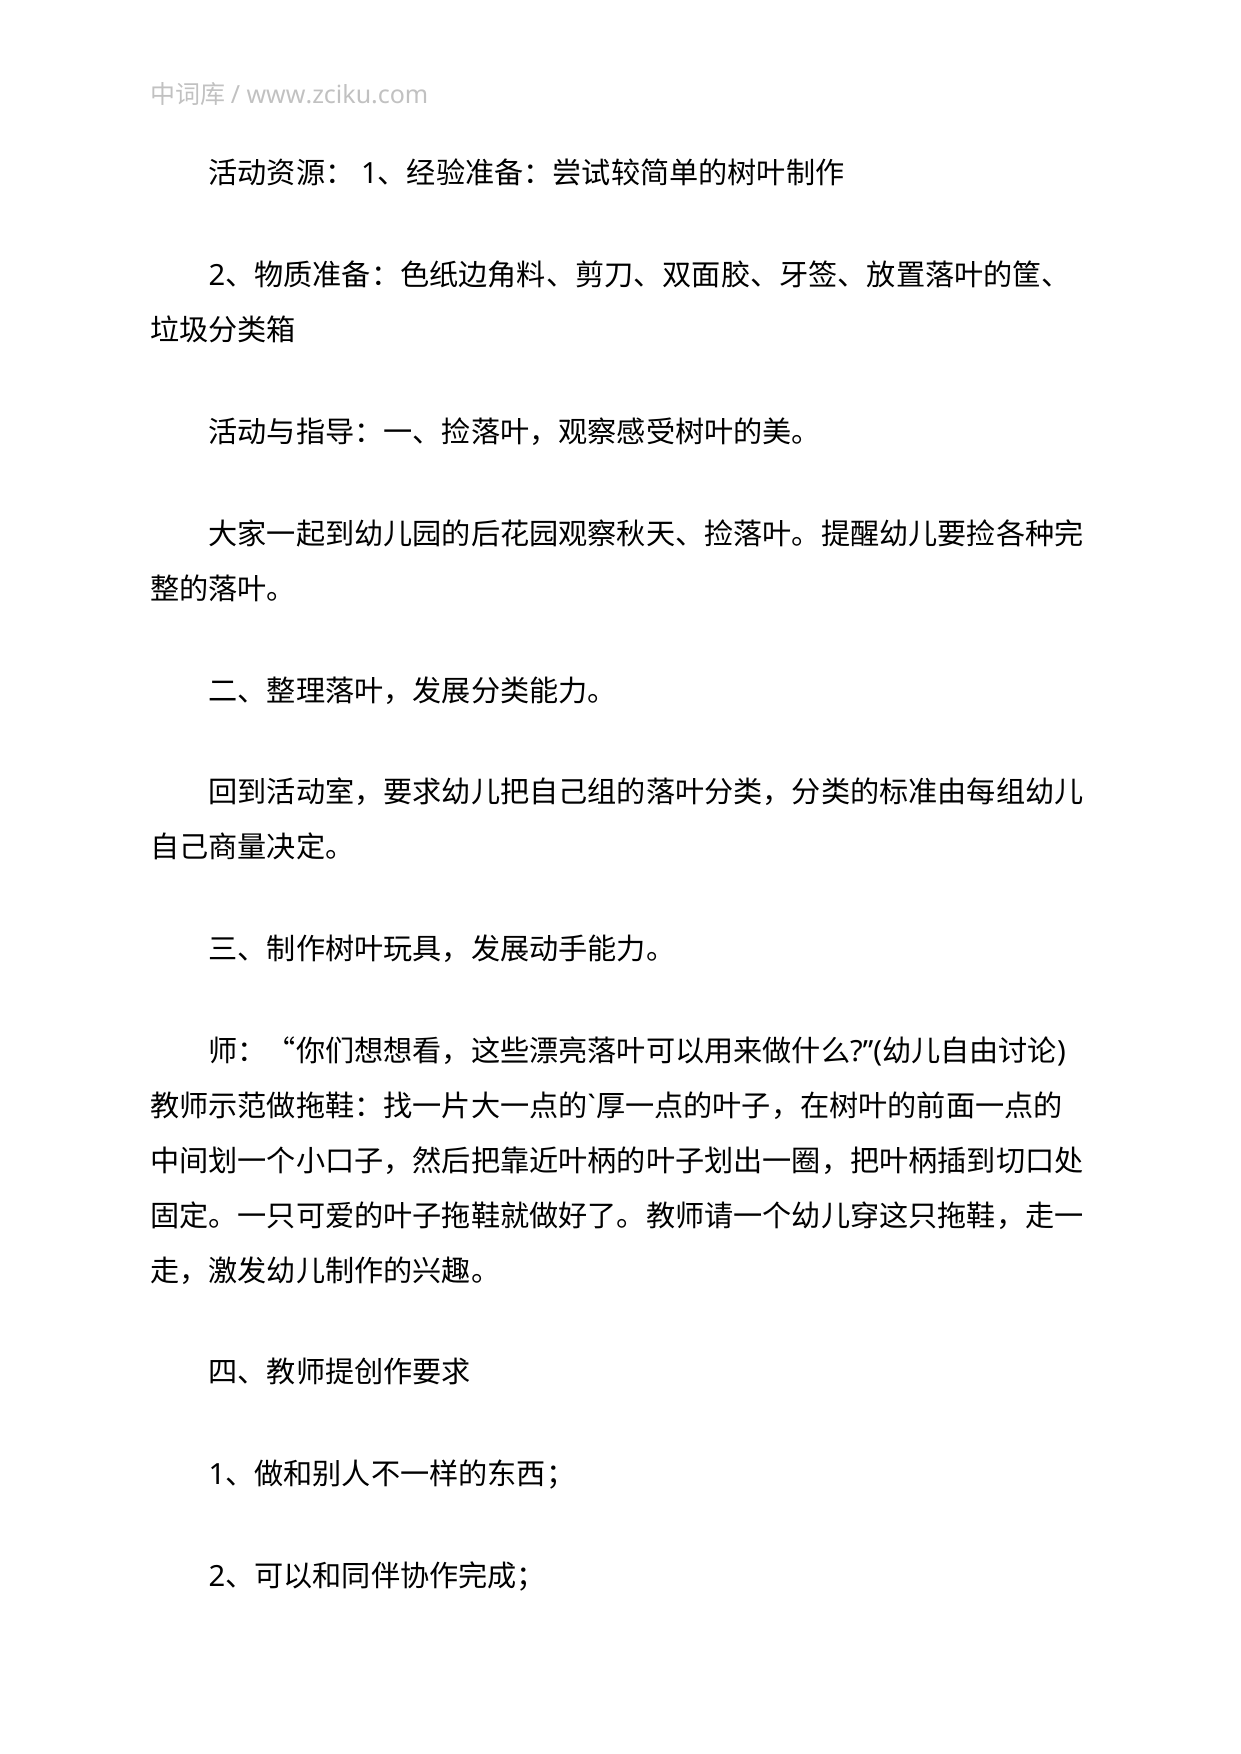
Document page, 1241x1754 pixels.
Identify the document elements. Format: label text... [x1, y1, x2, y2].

text 2、物质准备：色纸边角料、剪刀、双面胶、牙签、放置落叶的筐、垃圾分类箱 [150, 252, 1090, 349]
text 2、可以和同伴协作完成； [150, 1553, 1090, 1595]
text 大家一起到幼儿园的后花园观察秋天、捡落叶。提醒幼儿要捡各种完整的落叶。 [150, 511, 1090, 608]
text 活动资源： 1、经验准备：尝试较简单的树叶制作 [150, 150, 1090, 192]
text 师：“你们想想看，这些漂亮落叶可以用来做什么?”(幼儿自由讨论)教师示范做拖鞋：找一片大一点的`厚一点的叶子，在树叶的前面一点的中间划一个小口子，然后把靠近叶柄的叶子划出一圈，把叶柄插到切口处固定。一只可爱的叶子拖鞋就做好了。教师请一个幼儿穿这只拖鞋，走一走，激发幼儿制作的兴趣。 [150, 1027, 1090, 1289]
text 回到活动室，要求幼儿把自己组的落叶分类，分类的标准由每组幼儿自己商量决定。 [150, 769, 1090, 866]
text 三、制作树叶玩具，发展动手能力。 [150, 926, 1090, 968]
text 活动与指导：一、捡落叶，观察感受树叶的美。 [150, 409, 1090, 451]
text 二、整理落叶，发展分类能力。 [150, 667, 1090, 709]
text 1、做和别人不一样的东西； [150, 1451, 1090, 1493]
text 四、教师提创作要求 [150, 1349, 1090, 1391]
